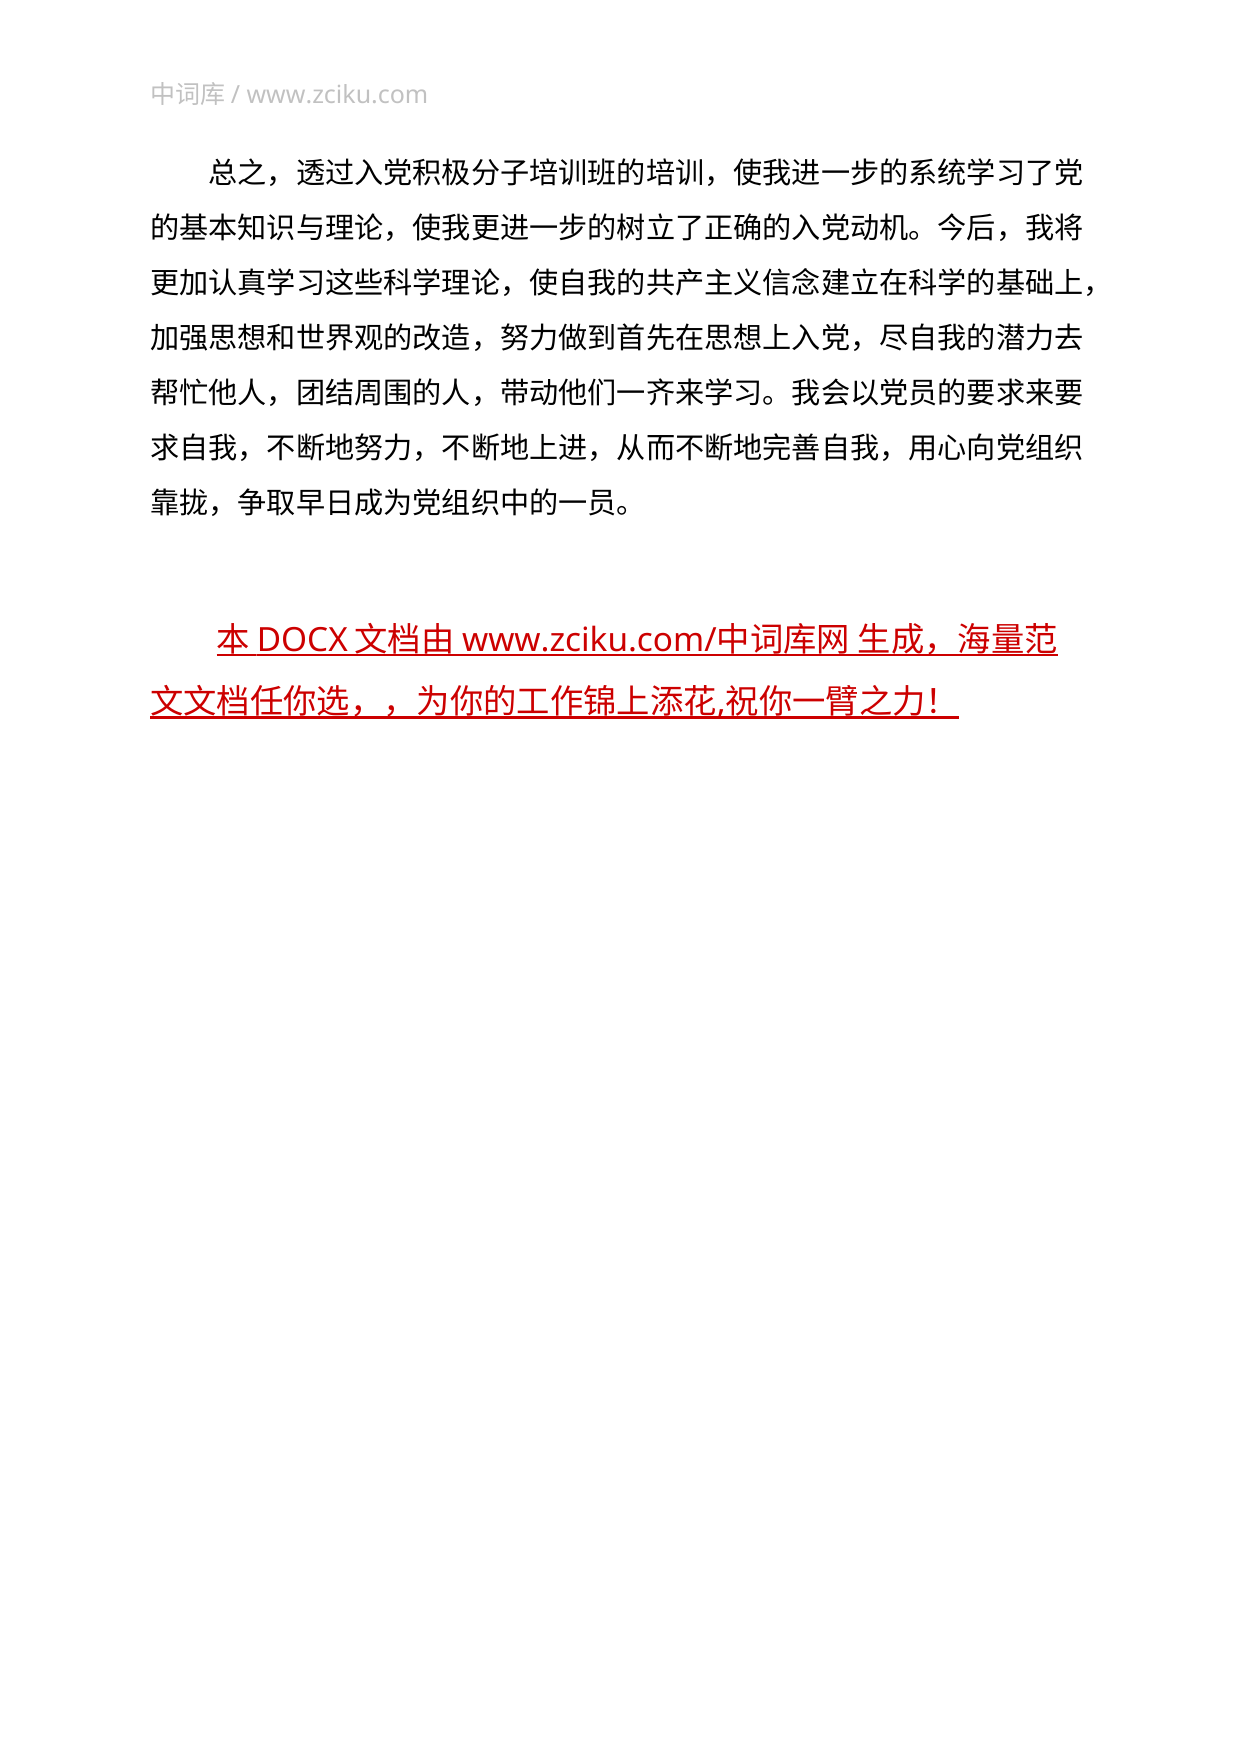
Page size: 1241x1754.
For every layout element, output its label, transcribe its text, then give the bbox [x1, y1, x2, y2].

text 本DOCX文档由 www.zciku.com/中词库网 生成，海量范文文档任你选，，为你的工作锦上添花,祝你一臂之力！ [150, 612, 1090, 724]
text 总之，透过入党积极分子培训班的培训，使我进一步的系统学习了党的基本知识与理论，使我更进一步的树立了正确的入党动机。今后，我将更加认真学习这些科学理论，使自我的共产主义信念建立在科学的基础上，加强思想和世界观的改造，努力做到首先在思想上入党，尽自我的潜力去帮忙他人，团结周围的人，带动他们一齐来学习。我会以党员的要求来要求自我，不断地努力，不断地上进，从而不断地完善自我，用心向党组织靠拢，争取早日成为党组织中的一员。 [150, 150, 1090, 522]
